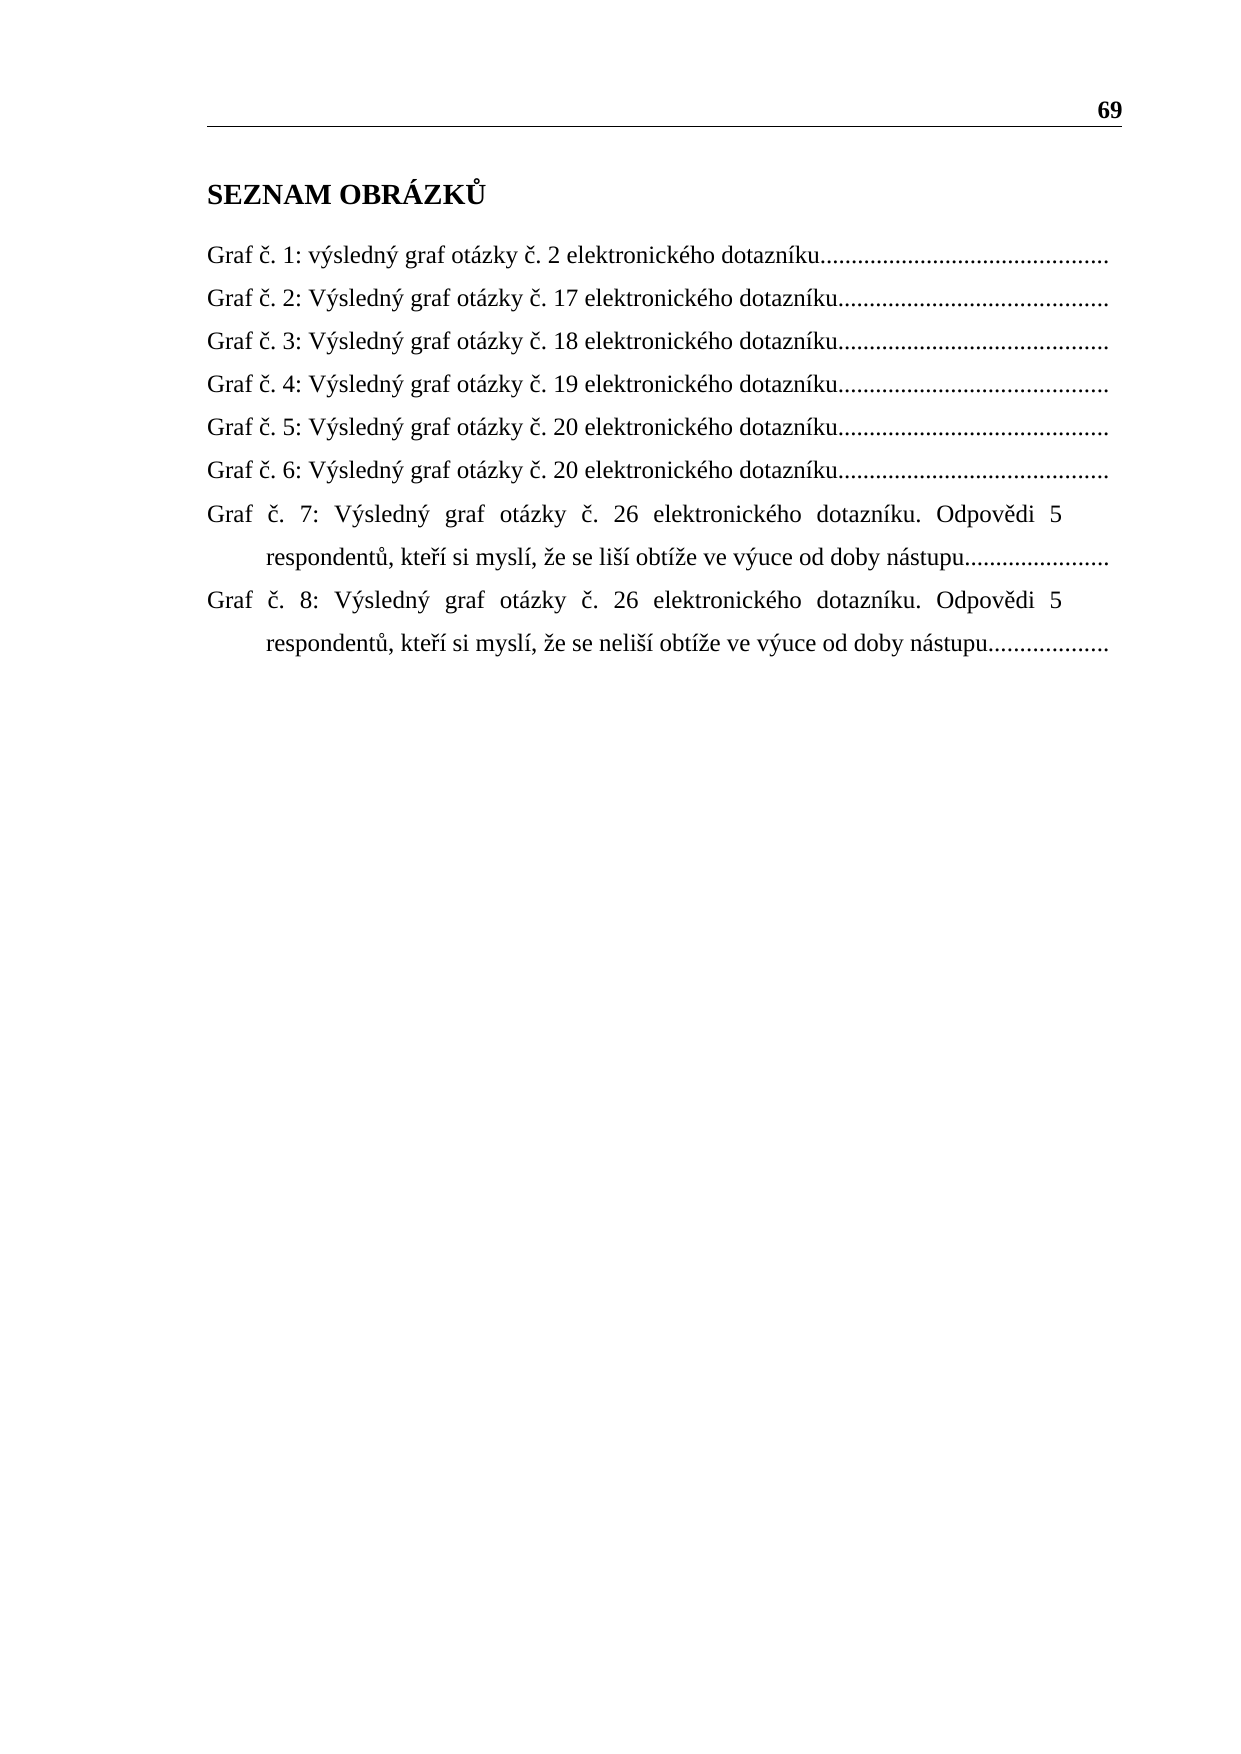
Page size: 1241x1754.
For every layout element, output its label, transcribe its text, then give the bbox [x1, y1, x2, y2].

text Graf č. 7: Výsledný graf otázky č. 26 elektronického dotazníku. Odpovědi 5 respondentů, kteří si myslí, že se liší obtíže ve výuce od doby nástupu. 2 [207, 499, 1063, 571]
text Graf č. 2: Výsledný graf otázky č. 17 elektronického dotazníku. 2 [207, 283, 1063, 312]
text Seznam obrázků [207, 177, 1122, 211]
text Graf č. 3: Výsledný graf otázky č. 18 elektronického dotazníku. 2 [207, 326, 1063, 355]
text Graf č. 8: Výsledný graf otázky č. 26 elektronického dotazníku. Odpovědi 5 respondentů, kteří si myslí, že se neliší obtíže ve výuce od doby nástupu. 2 [207, 585, 1063, 657]
text Graf č. 5: Výsledný graf otázky č. 20 elektronického dotazníku. 2 [207, 412, 1063, 441]
text Graf č. 1: výsledný graf otázky č. 2 elektronického dotazníku 2 [207, 240, 1063, 269]
text Graf č. 6: Výsledný graf otázky č. 20 elektronického dotazníku. 2 [207, 456, 1063, 484]
text Graf č. 4: Výsledný graf otázky č. 19 elektronického dotazníku. 2 [207, 369, 1063, 398]
